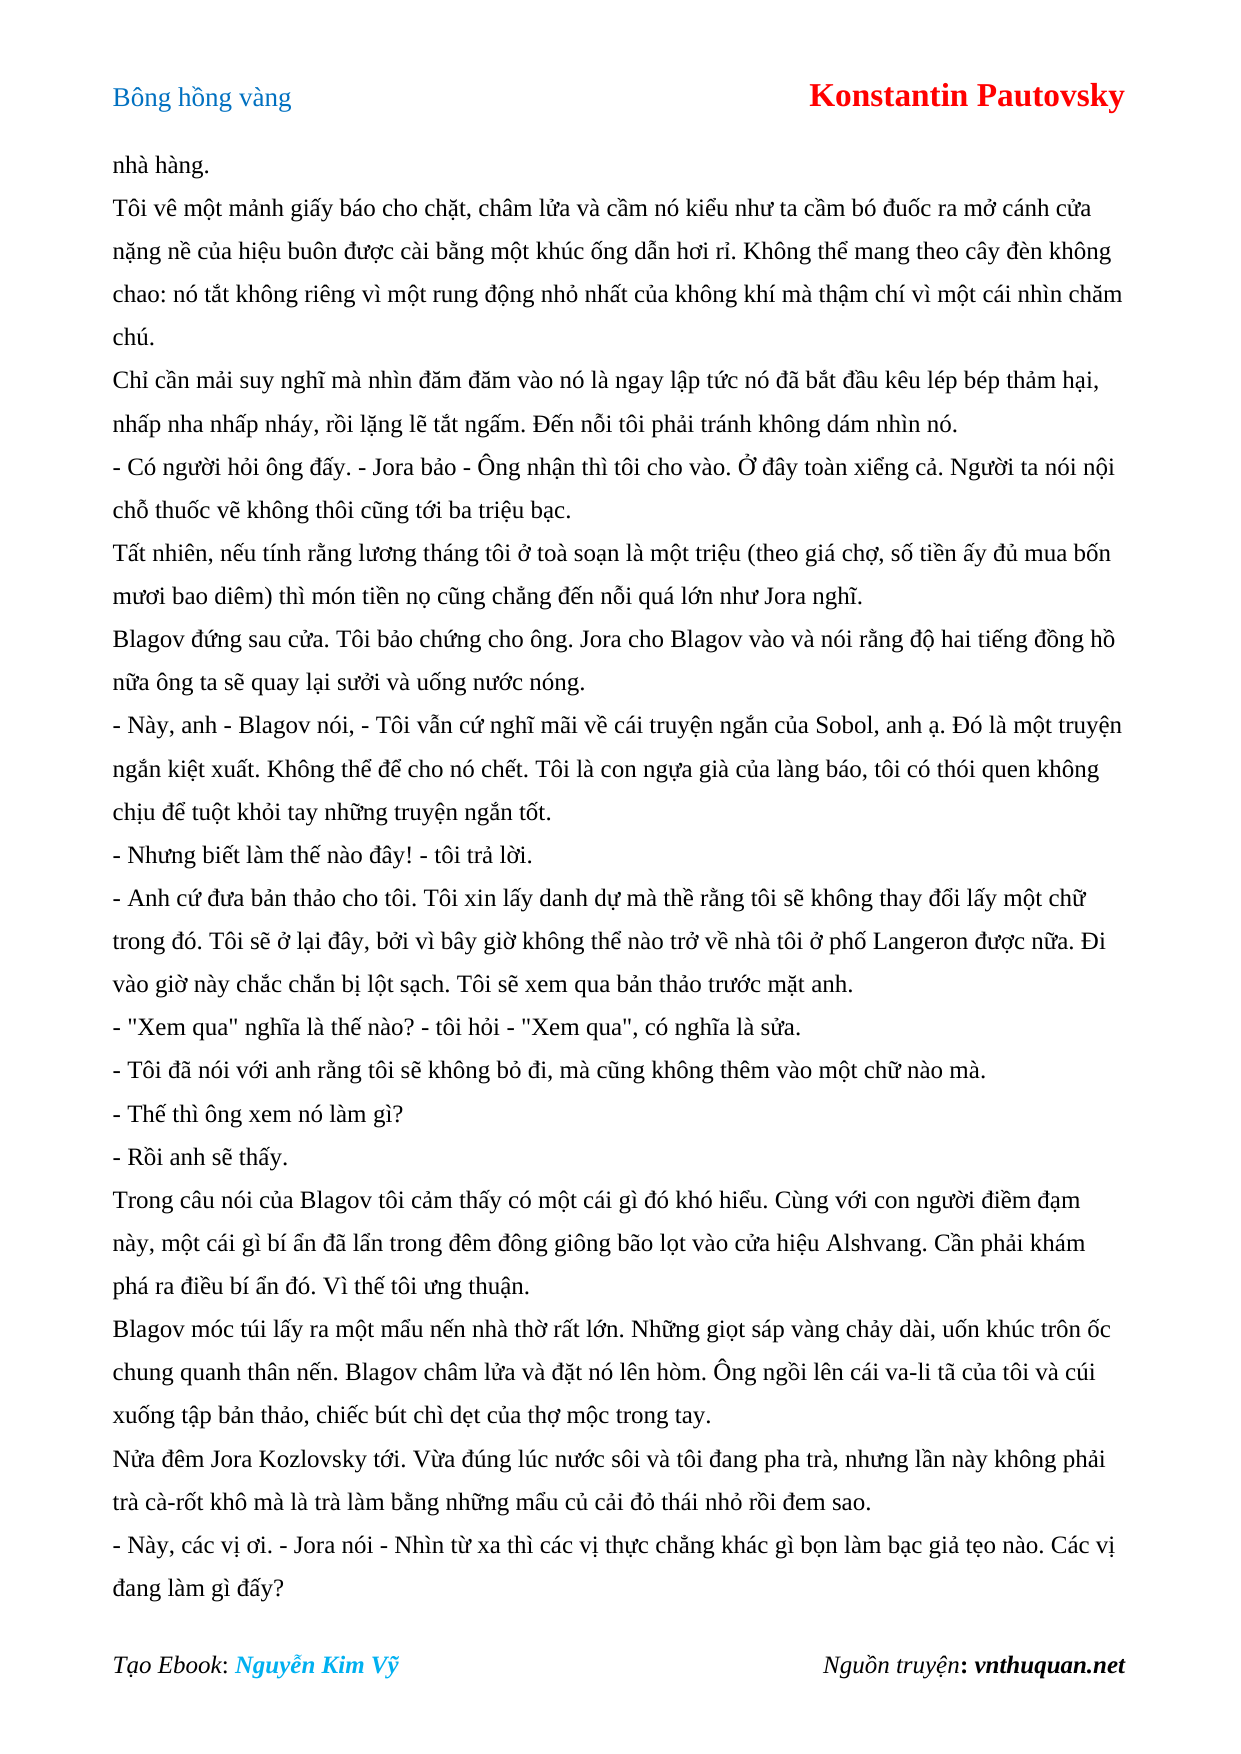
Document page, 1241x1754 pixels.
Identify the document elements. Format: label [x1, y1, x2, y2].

text [112, 150, 1128, 1602]
